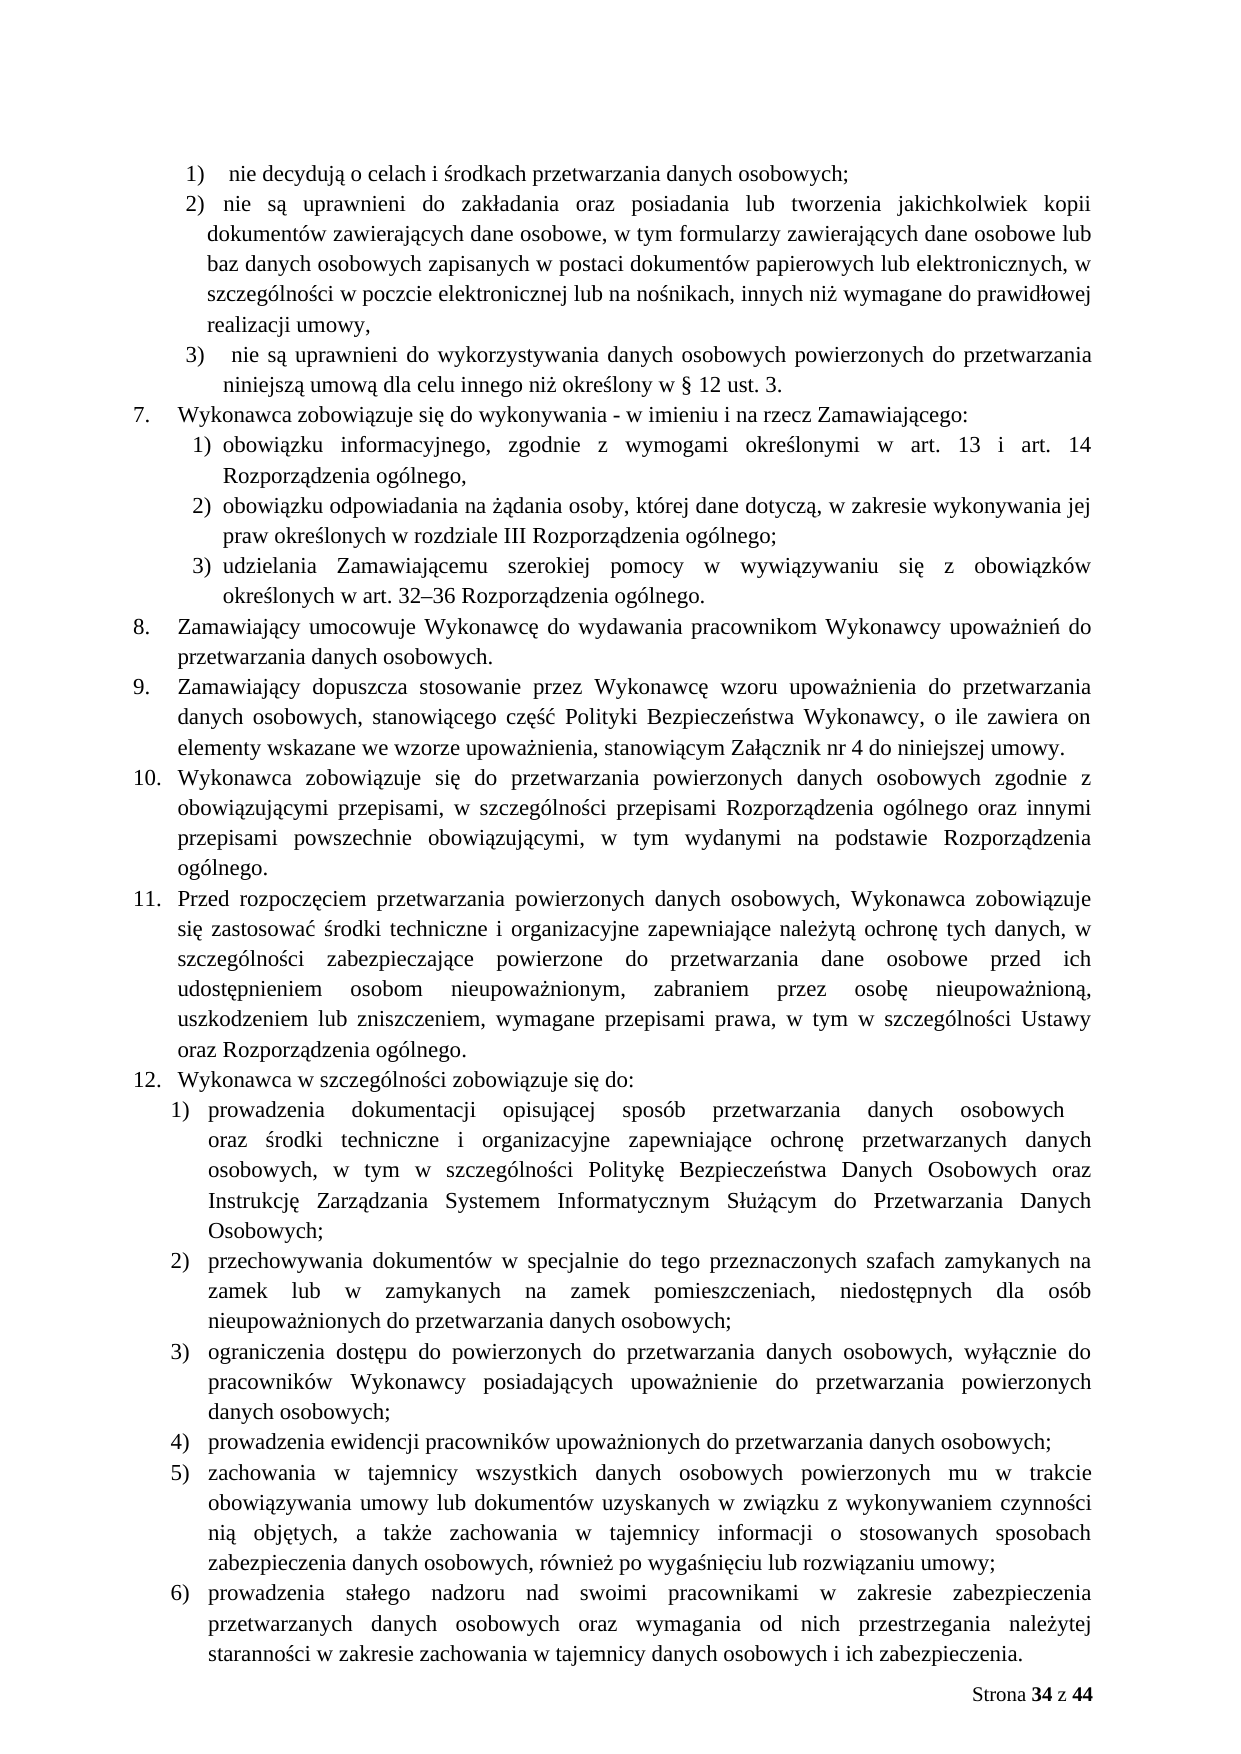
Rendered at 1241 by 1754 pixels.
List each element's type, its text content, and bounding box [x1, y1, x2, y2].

list prowadzenia dokumentacji opisującej sposób przetwarzania danych osobowych oraz środki techniczne i organizacyjne zapewniające ochronę przetwarzanych danych osobowych, w tym w szczególności Politykę Bezpieczeństwa Danych Osobowych oraz Instrukcję Zarządzania Systemem Informatycznym Służącym do Przetwarzania Danych Osobowych; [170, 1096, 1093, 1243]
list Wykonawca zobowiązuje się do przetwarzania powierzonych danych osobowych zgodnie z obowiązującymi przepisami, w szczególności przepisami Rozporządzenia ogólnego oraz innymi przepisami powszechnie obowiązującymi, w tym wydanymi na podstawie Rozporządzenia ogólnego. [133, 764, 1093, 881]
list Przed rozpoczęciem przetwarzania powierzonych danych osobowych, Wykonawca zobowiązuje się zastosować środki techniczne i organizacyjne zapewniające należytą ochronę tych danych, w szczególności zabezpieczające powierzone do przetwarzania dane osobowe przed ich udostępnieniem osobom nieupoważnionym, zabraniem przez osobę nieupoważnioną, uszkodzeniem lub zniszczeniem, wymagane przepisami prawa, w tym w szczególności Ustawy oraz Rozporządzenia ogólnego. [133, 884, 1093, 1062]
list przechowywania dokumentów w specjalnie do tego przeznaczonych szafach zamykanych na zamek lub w zamykanych na zamek pomieszczeniach, niedostępnych dla osób nieupoważnionych do przetwarzania danych osobowych; [170, 1247, 1093, 1334]
list Zamawiający dopuszcza stosowanie przez Wykonawcę wzoru upoważnienia do przetwarzania danych osobowych, stanowiącego część Polityki Bezpieczeństwa Wykonawcy, o ile zawiera on elementy wskazane we wzorze upoważnienia, stanowiącym Załącznik nr 4 do niniejszej umowy. [133, 673, 1093, 760]
list zachowania w tajemnicy wszystkich danych osobowych powierzonych mu w trakcie obowiązywania umowy lub dokumentów uzyskanych w związku z wykonywaniem czynności nią objętych, a także zachowania w tajemnicy informacji o stosowanych sposobach zabezpieczenia danych osobowych, również po wygaśnięciu lub rozwiązaniu umowy; [170, 1458, 1093, 1576]
list prowadzenia stałego nadzoru nad swoimi pracownikami w zakresie zabezpieczenia przetwarzanych danych osobowych oraz wymagania od nich przestrzegania należytej staranności w zakresie zachowania w tajemnicy danych osobowych i ich zabezpieczenia. [170, 1579, 1093, 1666]
list obowiązku informacyjnego, zgodnie z wymogami określonymi w art. 13 i art. 14 Rozporządzenia ogólnego, [192, 431, 1093, 488]
list Wykonawca zobowiązuje się do wykonywania - w imieniu i na rzecz Zamawiającego: [133, 401, 1093, 428]
list Zamawiający umocowuje Wykonawcę do wydawania pracownikom Wykonawcy upoważnień do przetwarzania danych osobowych. [133, 613, 1093, 669]
list udzielania Zamawiającemu szerokiej pomocy w wywiązywaniu się z obowiązków określonych w art. 32–36 Rozporządzenia ogólnego. [192, 552, 1093, 609]
list nie decydują o celach i środkach przetwarzania danych osobowych; [185, 159, 1093, 186]
list nie są uprawnieni do zakładania oraz posiadania lub tworzenia jakichkolwiek kopii dokumentów zawierających dane osobowe, w tym formularzy zawierających dane osobowe lub baz danych osobowych zapisanych w postaci dokumentów papierowych lub elektronicznych, w szczególności w poczcie elektronicznej lub na nośnikach, innych niż wymagane do prawidłowej realizacji umowy, [185, 190, 1093, 337]
list Wykonawca w szczególności zobowiązuje się do: [133, 1066, 1093, 1092]
list nie są uprawnieni do wykorzystywania danych osobowych powierzonych do przetwarzania niniejszą umową dla celu innego niż określony w § 12 ust. 3. [185, 341, 1093, 397]
list obowiązku odpowiadania na żądania osoby, której dane dotyczą, w zakresie wykonywania jej praw określonych w rozdziale III Rozporządzenia ogólnego; [192, 492, 1093, 548]
list prowadzenia ewidencji pracowników upoważnionych do przetwarzania danych osobowych; [170, 1428, 1093, 1455]
list ograniczenia dostępu do powierzonych do przetwarzania danych osobowych, wyłącznie do pracowników Wykonawcy posiadających upoważnienie do przetwarzania powierzonych danych osobowych; [170, 1338, 1093, 1424]
